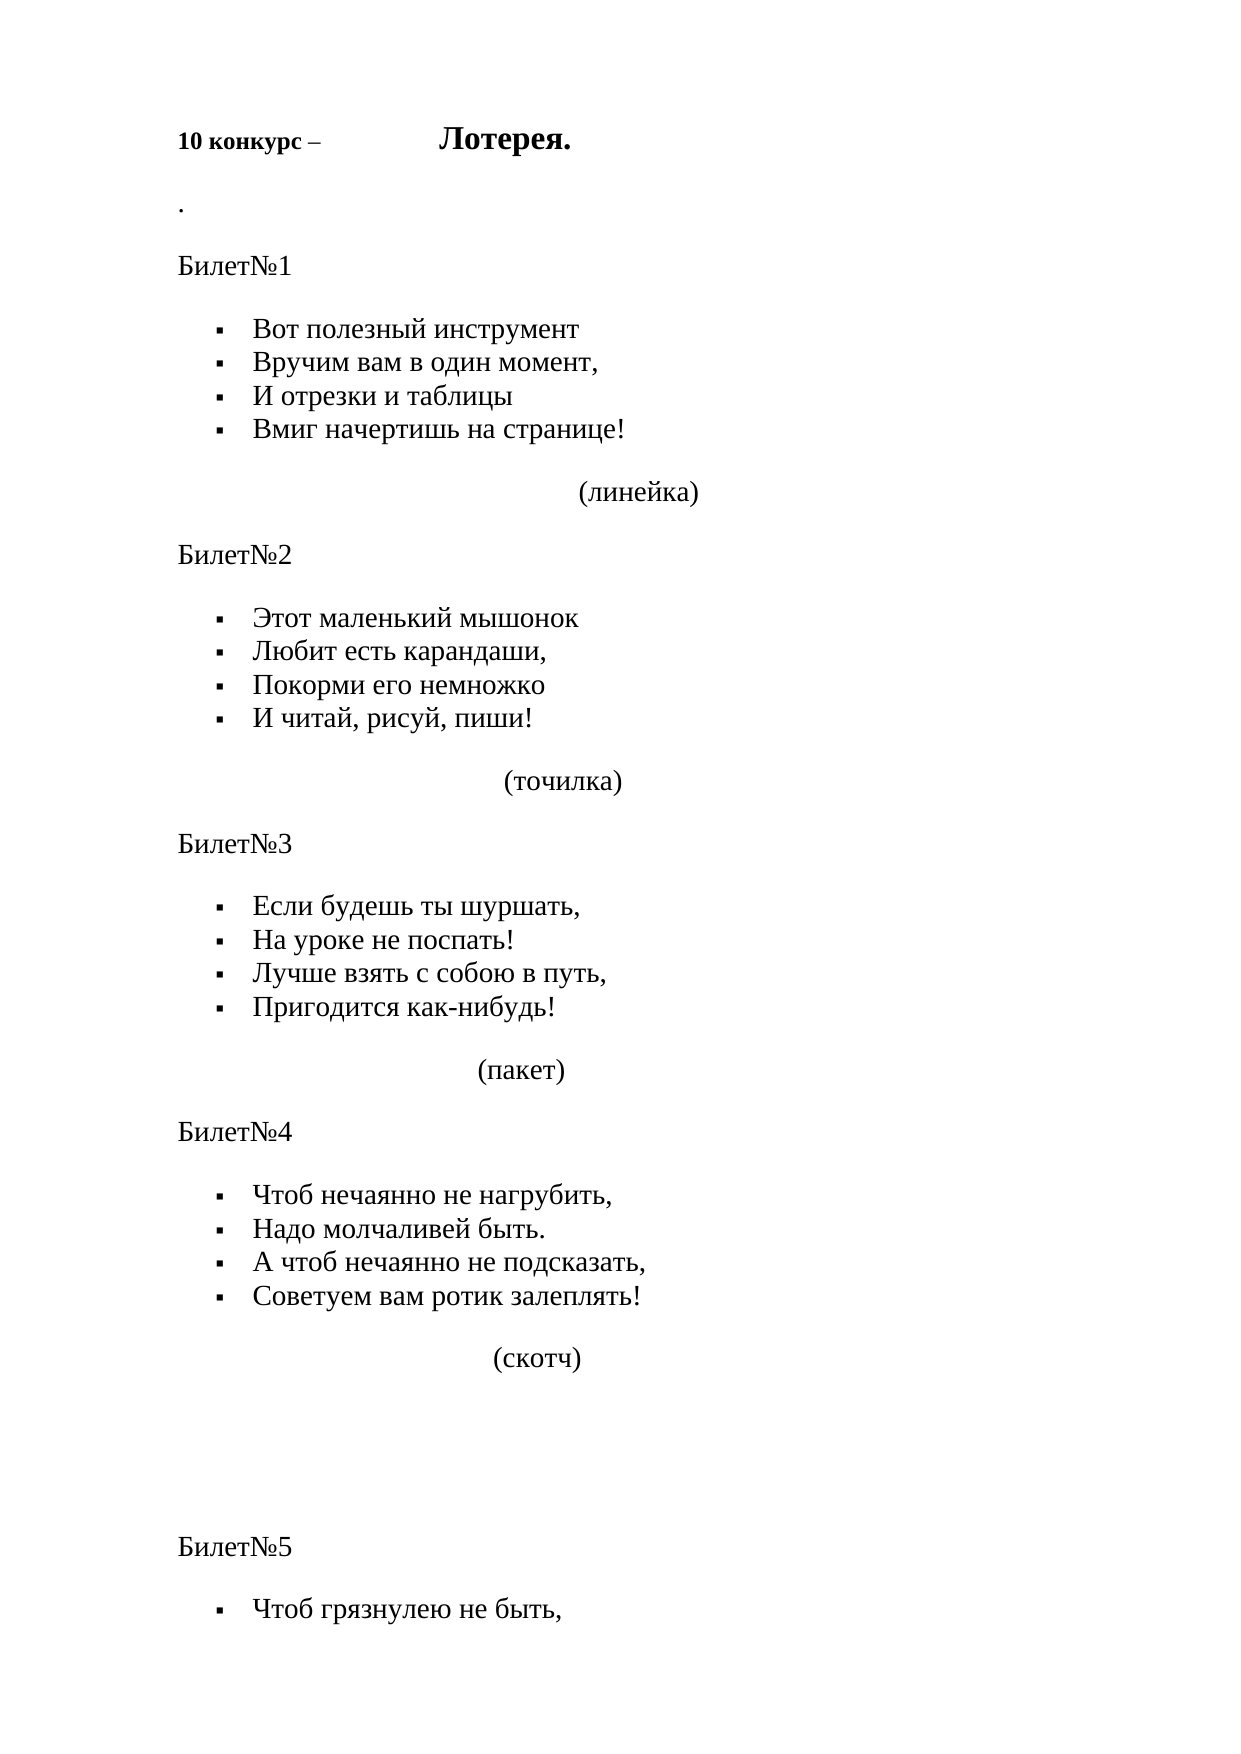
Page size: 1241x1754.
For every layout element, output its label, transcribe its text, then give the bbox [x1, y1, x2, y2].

list Надо молчаливей быть. [215, 1211, 1152, 1244]
text (линейка) [177, 474, 1152, 508]
list Если будешь ты шуршать, [215, 888, 1152, 922]
list А чтоб нечаянно не подсказать, [215, 1244, 1152, 1278]
text 10 конкурс – Лотерея. [177, 118, 1152, 156]
list Чтоб нечаянно не нагрубить, [215, 1177, 1152, 1211]
list Лучше взять с собою в путь, [215, 956, 1152, 989]
text . [177, 186, 1152, 219]
list На уроке не поспать! [215, 922, 1152, 956]
text Билет№3 [177, 826, 1152, 859]
list Вручим вам в один момент, [215, 344, 1152, 378]
list Покорми его немножко [215, 667, 1152, 700]
list Вмиг начертишь на странице! [215, 412, 1152, 445]
text Билет№2 [177, 537, 1152, 571]
list Советуем вам ротик залеплять! [215, 1278, 1152, 1311]
list И читай, рисуй, пиши! [215, 700, 1152, 734]
list Этот маленький мышонок [215, 600, 1152, 633]
list Пригодится как-нибудь! [215, 989, 1152, 1023]
text Билет№5 [177, 1529, 1152, 1562]
text (скотч) [177, 1341, 1152, 1374]
list Вот полезный инструмент [215, 311, 1152, 344]
text Билет№4 [177, 1114, 1152, 1148]
text (пакет) [177, 1052, 1152, 1085]
text Билет№1 [177, 248, 1152, 282]
list И отрезки и таблицы [215, 378, 1152, 412]
list Любит есть карандаши, [215, 633, 1152, 667]
text (точилка) [177, 763, 1152, 797]
list Чтоб грязнулею не быть, [215, 1591, 1152, 1625]
